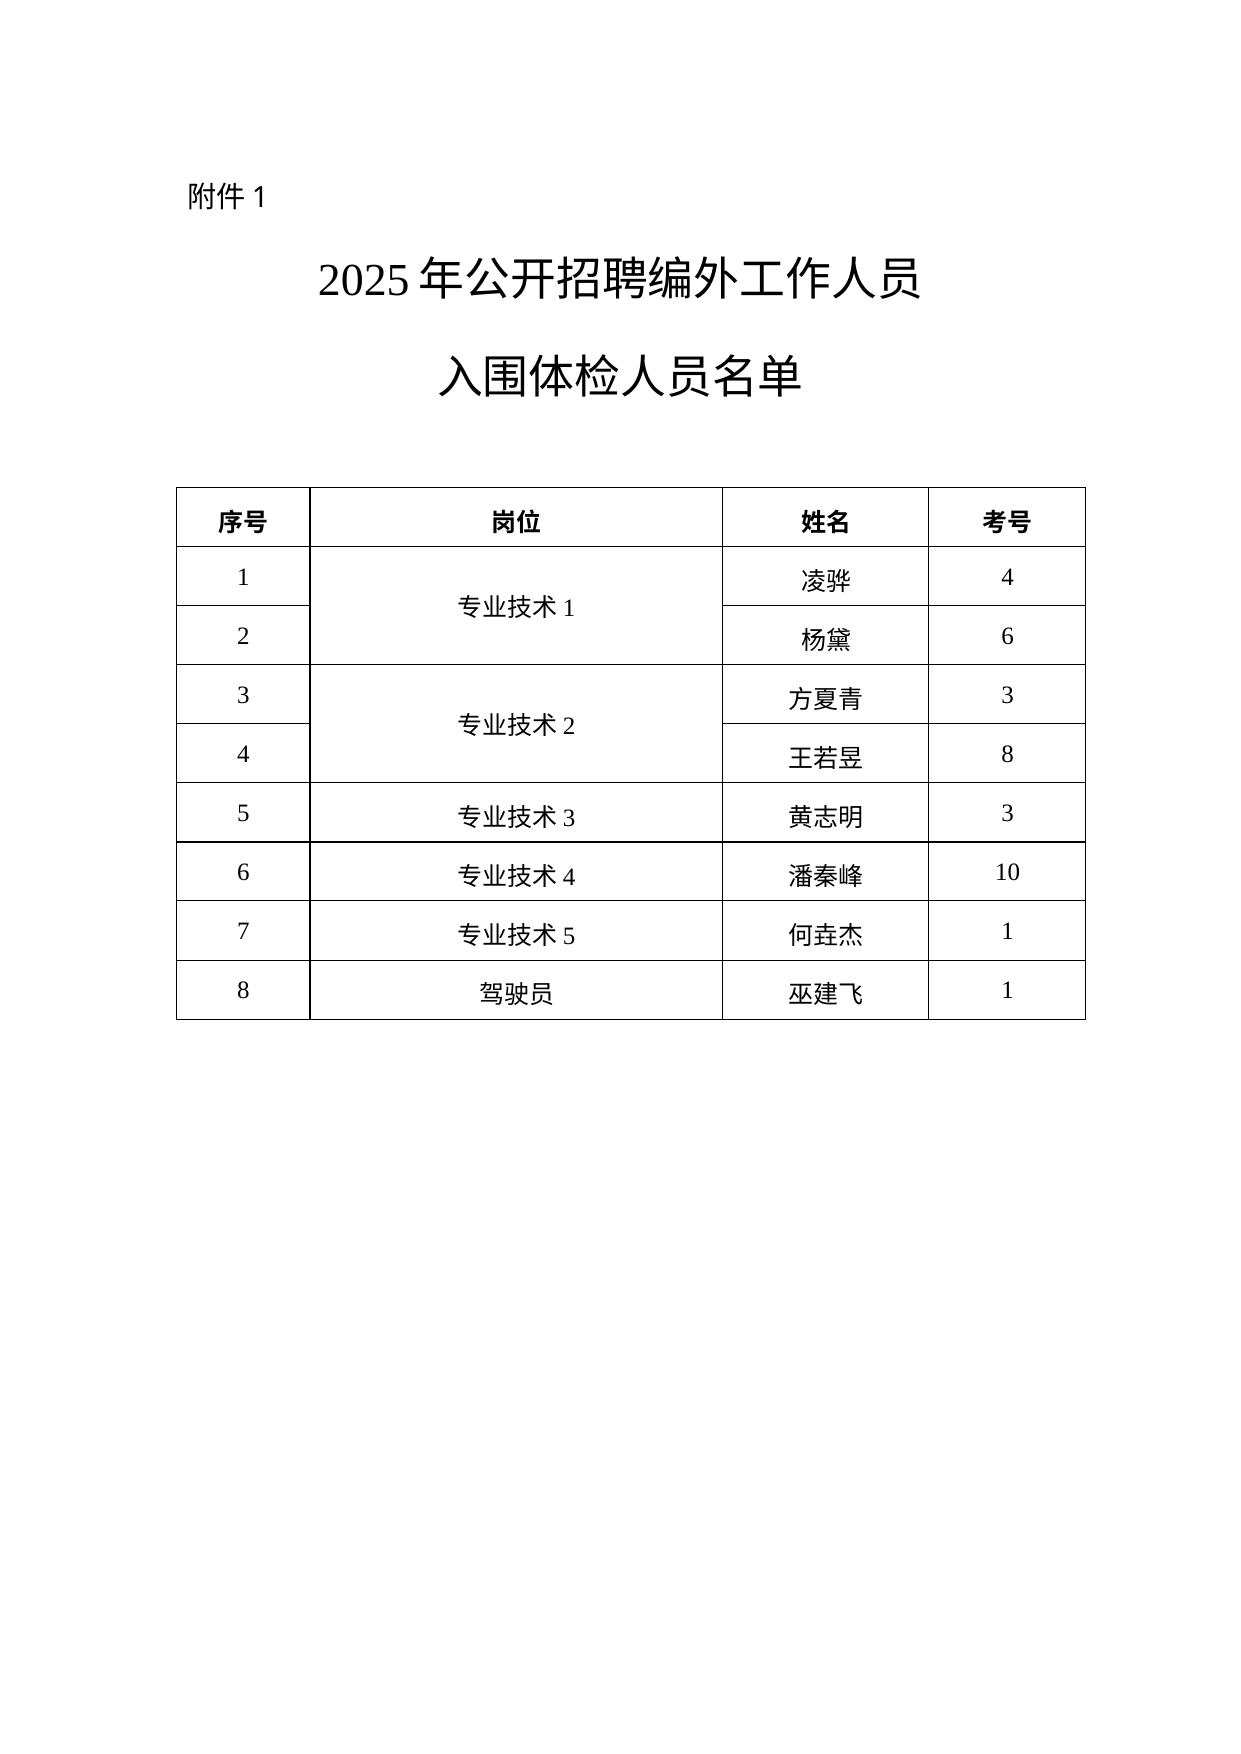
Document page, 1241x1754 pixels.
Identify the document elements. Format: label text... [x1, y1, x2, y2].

text 附件1 [187, 162, 1053, 227]
table_cell 3 [177, 665, 309, 723]
table_cell 1 [177, 547, 309, 605]
table_header 考号 [929, 488, 1085, 546]
table_cell 专业技术1 [311, 547, 722, 664]
table_cell 6 [929, 606, 1085, 664]
table_header 岗位 [311, 488, 722, 546]
table_cell 2 [177, 606, 309, 664]
table_cell 何垚杰 [723, 901, 928, 959]
table_cell 潘秦峰 [723, 843, 928, 900]
table_cell 4 [177, 724, 309, 782]
table_cell 8 [929, 724, 1085, 782]
table_header 序号 [177, 488, 309, 546]
table_cell 10 [929, 843, 1085, 900]
table_cell 杨黛 [723, 606, 928, 664]
table_cell 6 [177, 843, 309, 900]
text 入围体检人员名单 [187, 324, 1053, 422]
table_header 姓名 [723, 488, 928, 546]
table_cell 王若昱 [723, 724, 928, 782]
table_cell 专业技术4 [311, 843, 722, 900]
table_cell 方夏青 [723, 665, 928, 723]
table_cell 7 [177, 901, 309, 959]
table_cell 专业技术3 [311, 783, 722, 841]
table_cell 凌骅 [723, 547, 928, 605]
table_cell 5 [177, 783, 309, 841]
table_cell 巫建飞 [723, 961, 928, 1018]
table_cell 1 [929, 901, 1085, 959]
table_cell 8 [177, 961, 309, 1018]
table_cell 4 [929, 547, 1085, 605]
table_cell 专业技术5 [311, 901, 722, 959]
table_cell 3 [929, 783, 1085, 841]
table_cell 驾驶员 [311, 961, 722, 1018]
table_cell 专业技术2 [311, 665, 722, 782]
table_cell 1 [929, 961, 1085, 1018]
table_cell 黄志明 [723, 783, 928, 841]
text 2025年公开招聘编外工作人员 [187, 227, 1053, 324]
table_cell 3 [929, 665, 1085, 723]
